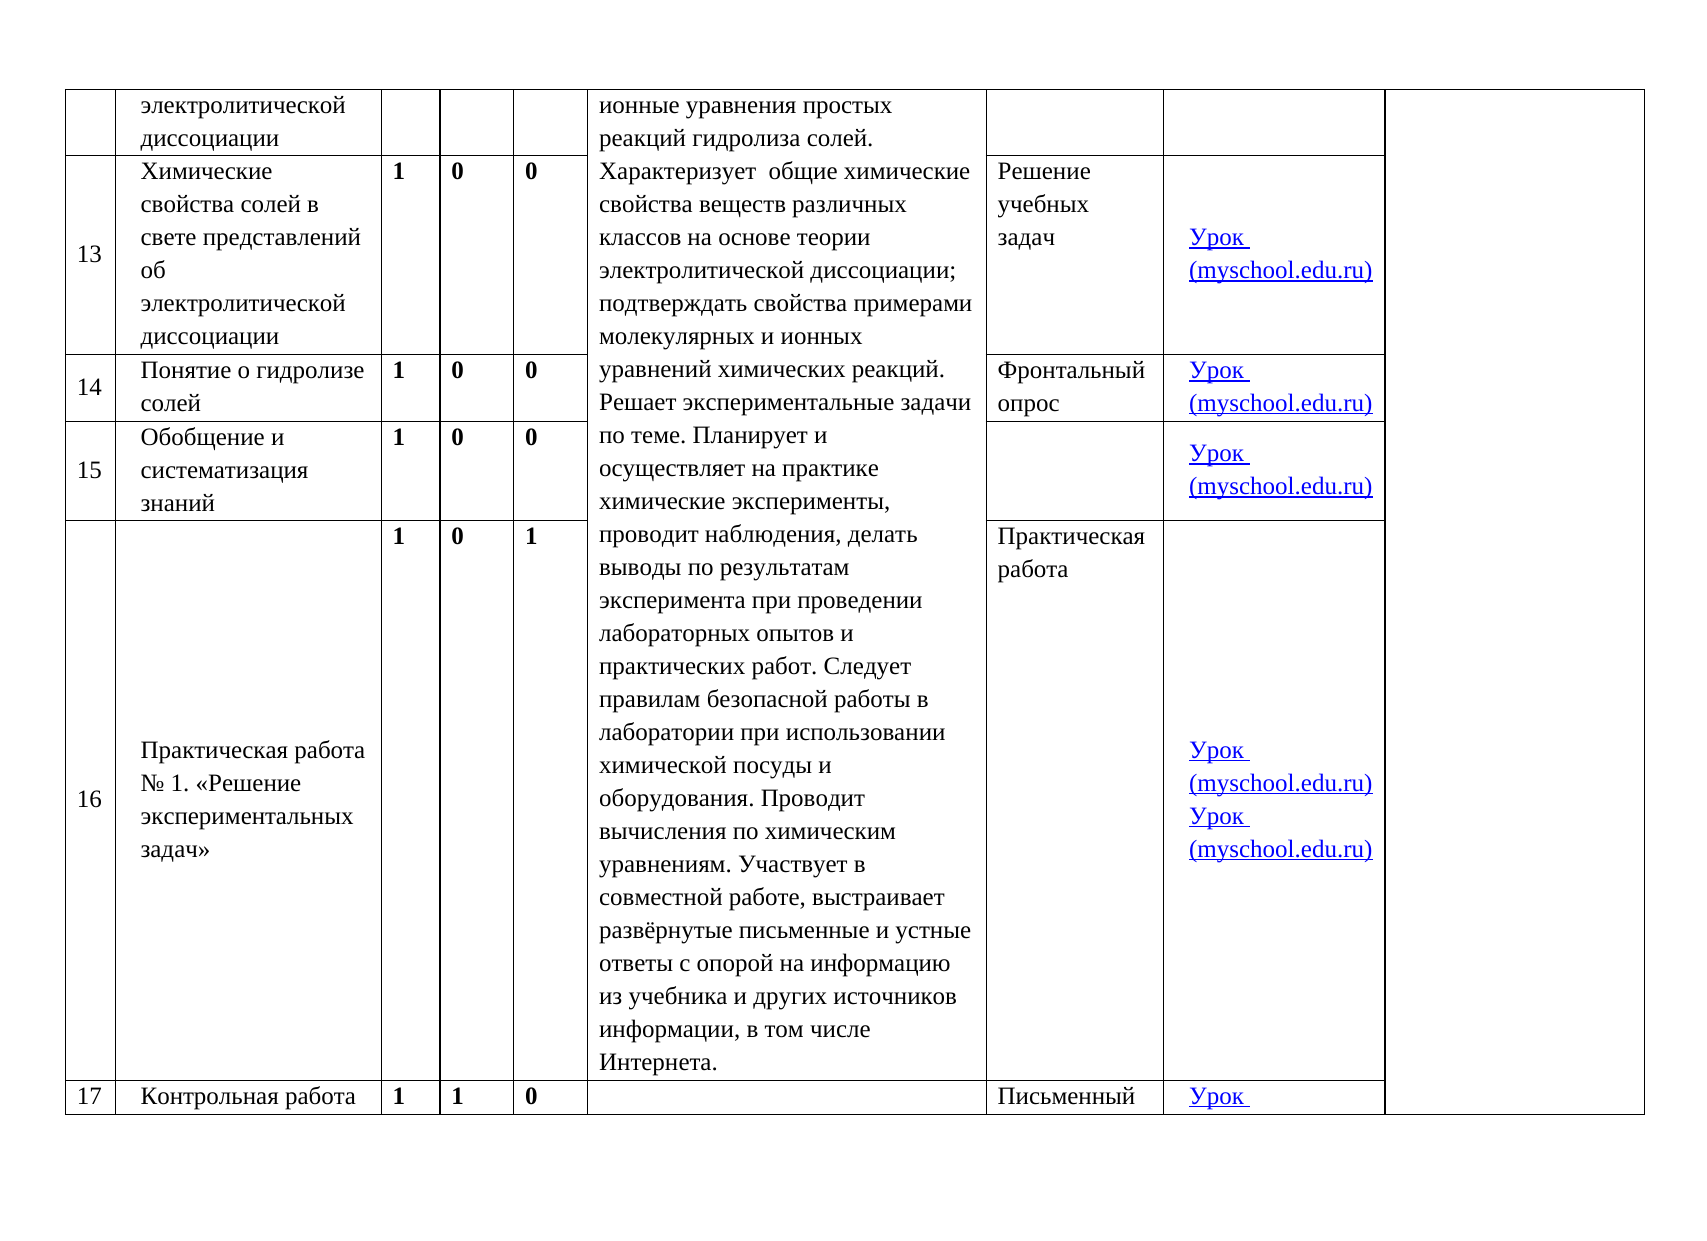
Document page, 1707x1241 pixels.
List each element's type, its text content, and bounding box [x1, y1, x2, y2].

table_cell 0 [441, 90, 513, 155]
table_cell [116, 1081, 381, 1114]
table_cell 0 [441, 355, 513, 421]
table_cell Понятие о гидролизе солей [116, 355, 381, 421]
table_cell 0 [514, 422, 587, 520]
table_cell Решение учебных задач [987, 156, 1163, 354]
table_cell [1164, 1081, 1384, 1114]
table_cell 15 [66, 422, 115, 520]
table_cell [116, 90, 381, 155]
table_cell 0 [441, 422, 513, 520]
table_cell 14 [66, 355, 115, 421]
table_cell 13 [66, 156, 115, 354]
table_cell Практическая работа [987, 521, 1163, 1080]
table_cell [1164, 90, 1384, 155]
table_cell [987, 422, 1163, 520]
table_cell 0 [441, 156, 513, 354]
table_cell 0 [514, 156, 587, 354]
table_cell Химические свойства солей в свете представлений об электролитической диссоциации [116, 156, 381, 354]
table_cell Фронтальный опрос [987, 355, 1163, 421]
table_cell 1 [382, 422, 439, 520]
table_cell 1 [382, 521, 439, 1080]
table_cell 0 [441, 521, 513, 1080]
table_cell Практическая работа № 1. «Решение экспериментальных задач» [116, 521, 381, 1080]
table_cell 12 [66, 90, 115, 155]
table_cell 0 [514, 355, 587, 421]
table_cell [987, 1081, 1163, 1114]
table_cell Обобщение и систематизация знаний [116, 422, 381, 520]
table_cell 1 [514, 521, 587, 1080]
table_cell 17 [66, 1081, 115, 1114]
table_cell 0 [514, 1081, 587, 1114]
table_cell Урок (myschool.edu.ru) Урок (myschool.edu.ru) [1164, 521, 1384, 1080]
table_cell Урок (myschool.edu.ru) [1164, 355, 1384, 421]
table_cell [588, 1081, 986, 1114]
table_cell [987, 90, 1163, 155]
table_cell Урок (myschool.edu.ru) [1164, 422, 1384, 520]
table_cell 1 [382, 1081, 439, 1114]
table_cell 1 [382, 90, 439, 155]
table_cell 1 [441, 1081, 513, 1114]
table_cell Урок (myschool.edu.ru) [1164, 156, 1384, 354]
table_cell 16 [66, 521, 115, 1080]
table_cell 1 [382, 355, 439, 421]
table_cell 0 [514, 90, 587, 155]
table_cell 1 [382, 156, 439, 354]
